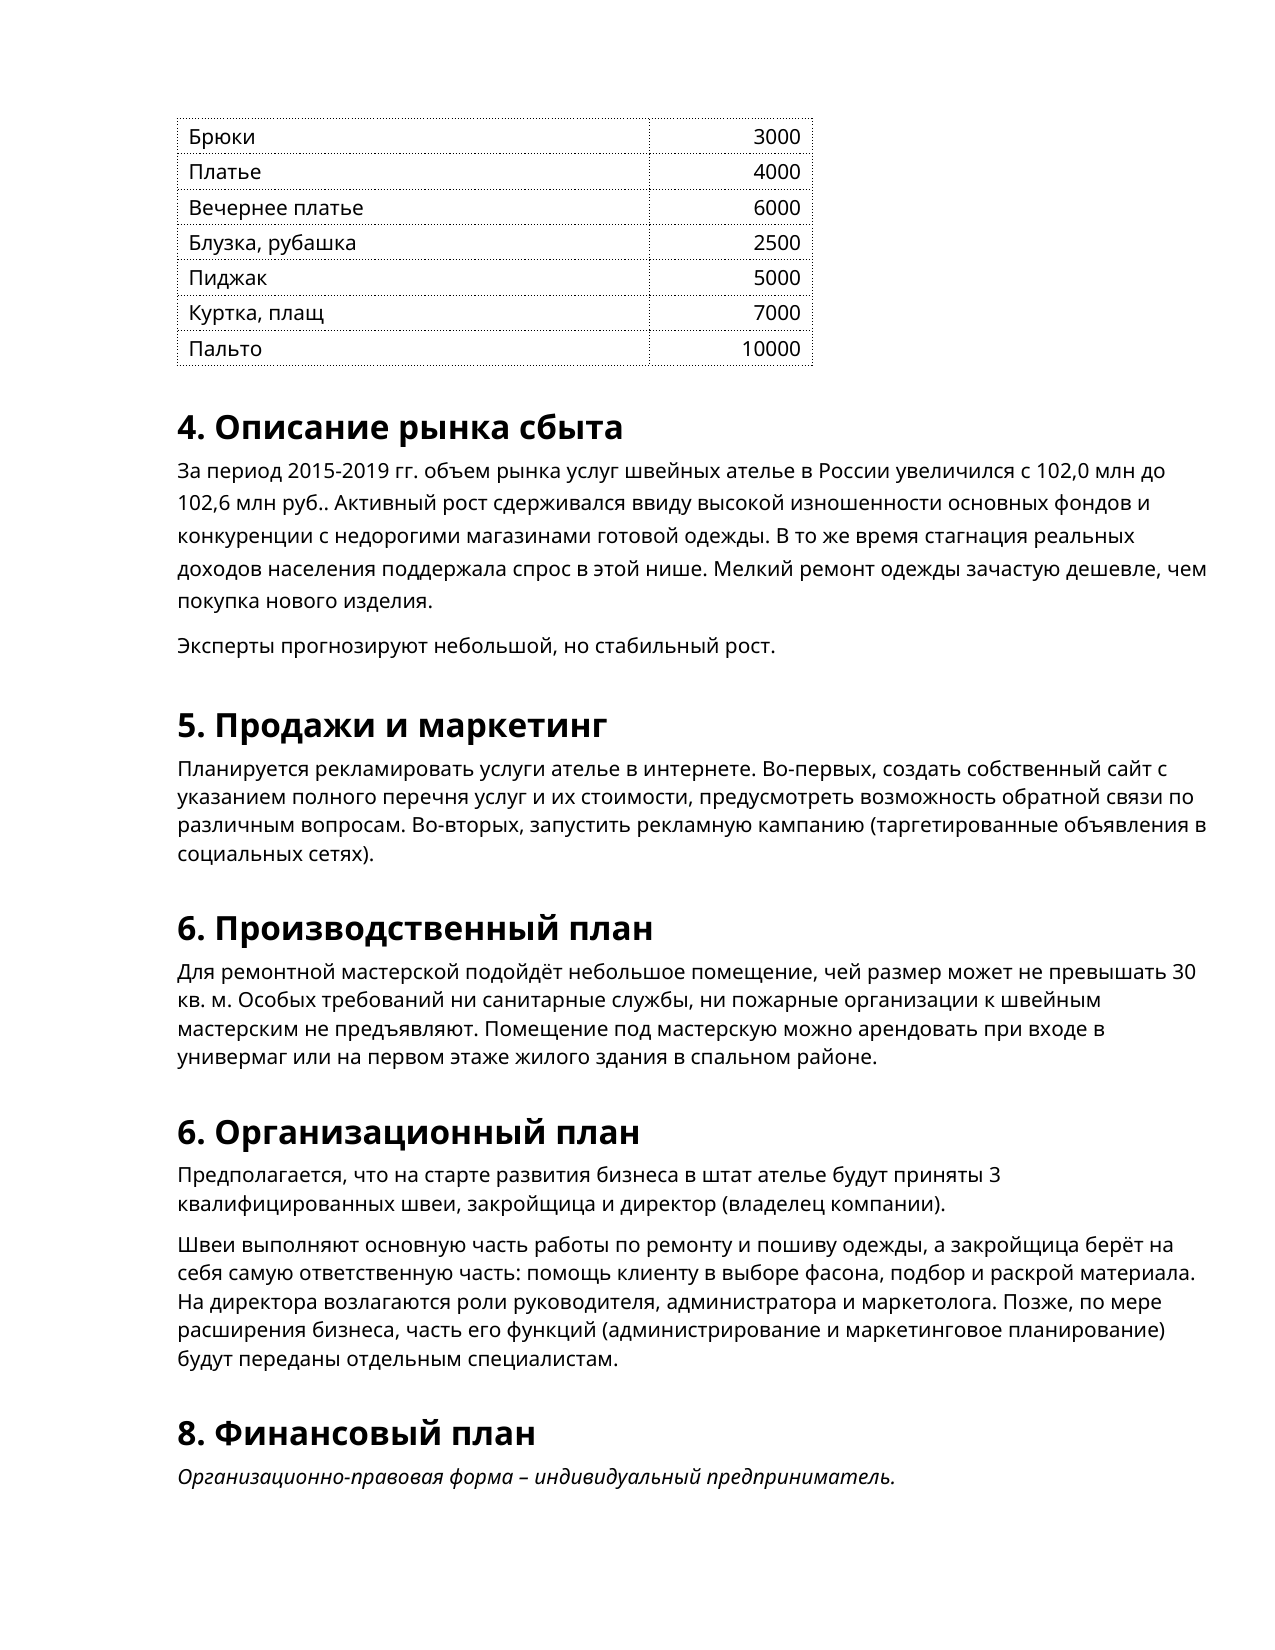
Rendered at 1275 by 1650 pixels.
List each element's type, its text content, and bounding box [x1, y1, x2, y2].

table_cell Вечернее платье [177, 189, 649, 224]
text Организационно-правовая форма – индивидуальный предприниматель. [177, 1462, 1216, 1490]
table_cell 3000 [650, 118, 812, 153]
table_cell 10000 [650, 330, 812, 365]
table_cell Платье [177, 153, 649, 189]
subtitle 5. Продажи и маркетинг [177, 702, 1216, 747]
table_cell 7000 [650, 295, 812, 330]
table_cell Брюки [177, 118, 649, 153]
text За период 2015-2019 гг. объем рынка услуг швейных ателье в России увеличился с 102,0 млн до 102,6 млн руб.. Активный рост сдерживался ввиду высокой изношенности основных фондов и конкуренции с недорогими магазинами готовой одежды. В то же время стагнация реальных доходов населения поддержала спрос в этой нише. Мелкий ремонт одежды зачастую дешевле, чем покупка нового изделия. [177, 456, 1216, 615]
text Швеи выполняют основную часть работы по ремонту и пошиву одежды, а закройщица берёт на себя самую ответственную часть: помощь клиенту в выборе фасона, подбор и раскрой материала. На директора возлагаются роли руководителя, администратора и маркетолога. Позже, по мере расширения бизнеса, часть его функций (администрирование и маркетинговое планирование) будут переданы отдельным специалистам. [177, 1230, 1216, 1372]
text Для ремонтной мастерской подойдёт небольшое помещение, чей размер может не превышать 30 кв. м. Особых требований ни санитарные службы, ни пожарные организации к швейным мастерским не предъявляют. Помещение под мастерскую можно арендовать при входе в универмаг или на первом этаже жилого здания в спальном районе. [177, 957, 1216, 1071]
text Предполагается, что на старте развития бизнеса в штат ателье будут приняты 3 квалифицированных швеи, закройщица и директор (владелец компании). [177, 1161, 1216, 1217]
subtitle 8. Финансовый план [177, 1410, 1216, 1455]
table_cell 4000 [650, 153, 812, 189]
table_cell Куртка, плащ [177, 295, 649, 330]
subtitle 6. Производственный план [177, 905, 1216, 950]
table_cell Пальто [177, 330, 649, 365]
text Эксперты прогнозируют небольшой, но стабильный рост. [177, 631, 1216, 660]
table_cell 6000 [650, 189, 812, 224]
table_cell Пиджак [177, 259, 649, 294]
text Планируется рекламировать услуги ателье в интернете. Во-первых, создать собственный сайт с указанием полного перечня услуг и их стоимости, предусмотреть возможность обратной связи по различным вопросам. Во-вторых, запустить рекламную кампанию (таргетированные объявления в социальных сетях). [177, 754, 1216, 867]
table_cell 2500 [650, 224, 812, 259]
subtitle 4. Описание рынка сбыта [177, 404, 1216, 449]
subtitle 6. Организационный план [177, 1108, 1216, 1154]
table_cell 5000 [650, 259, 812, 294]
table_cell Блузка, рубашка [177, 224, 649, 259]
